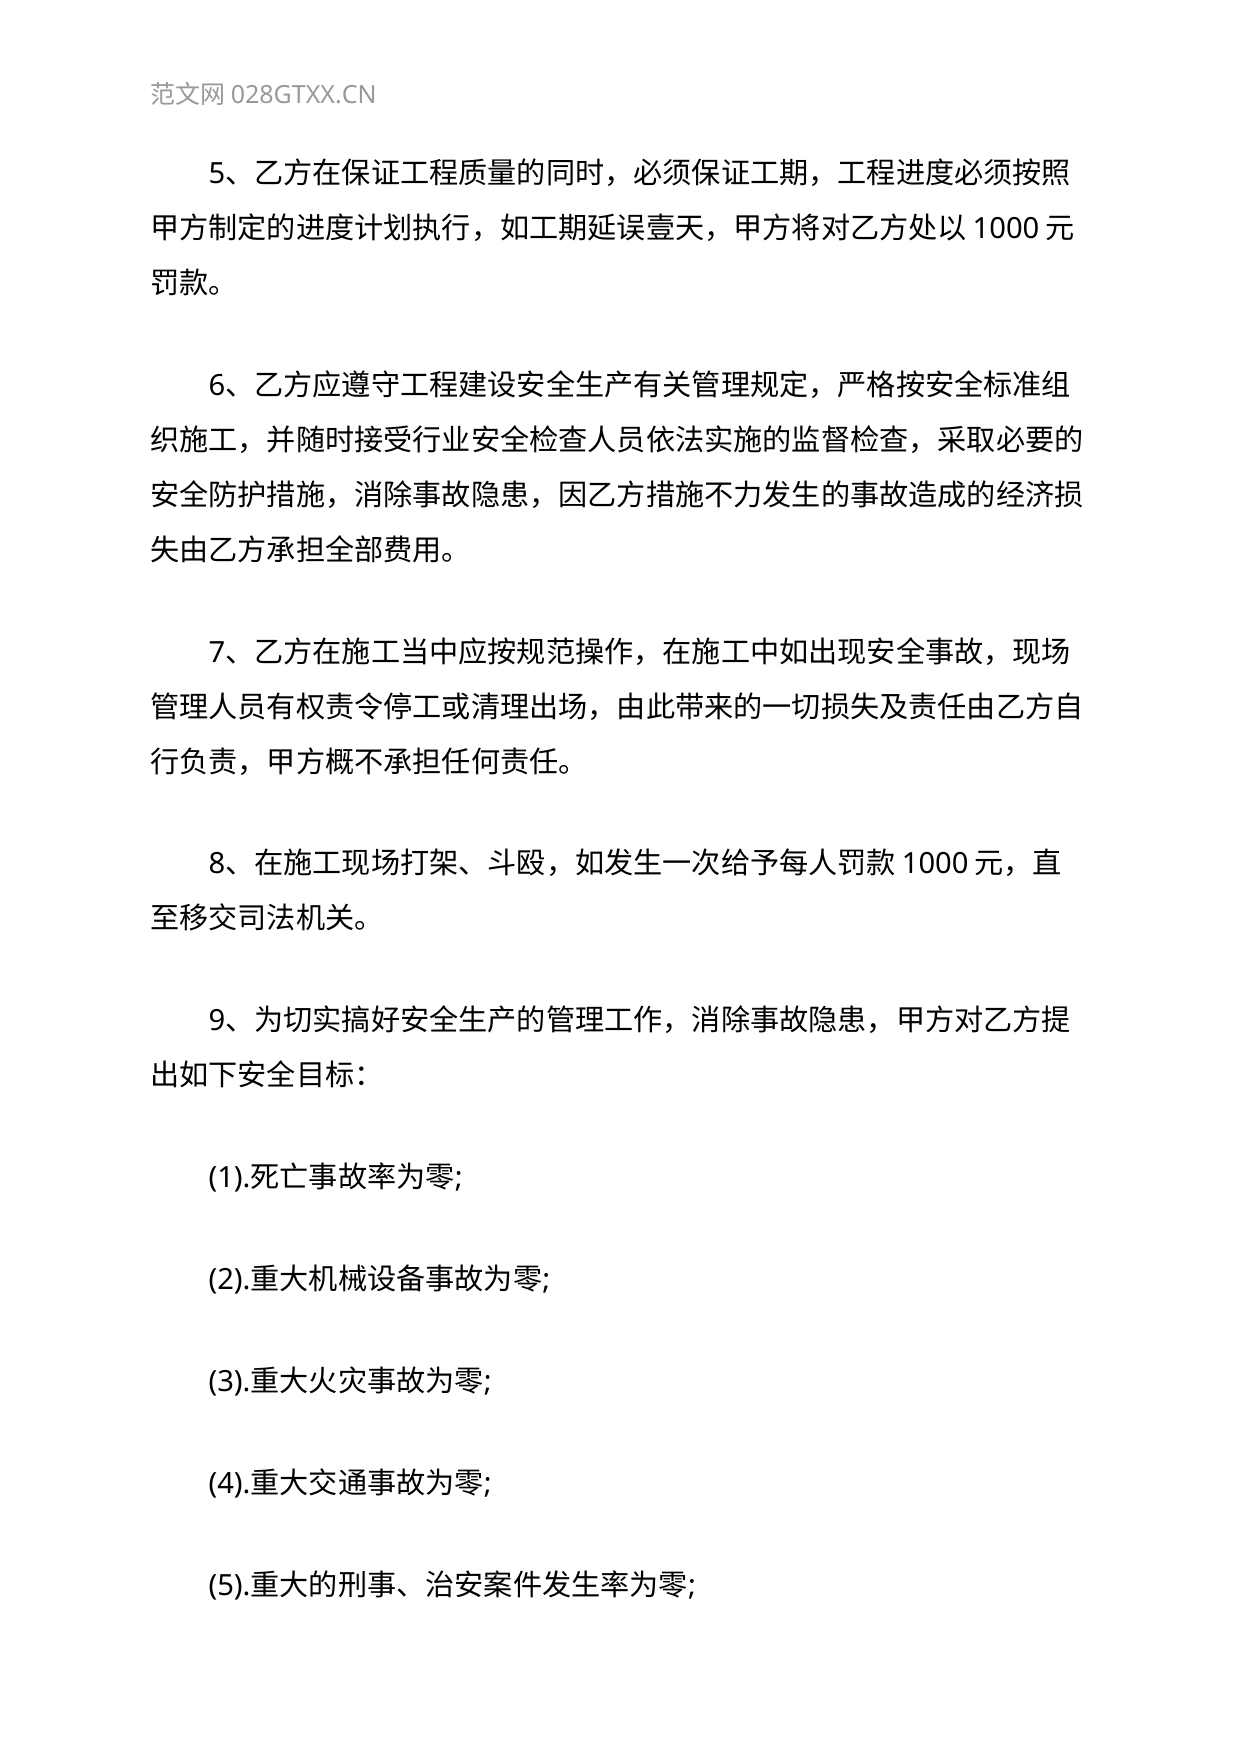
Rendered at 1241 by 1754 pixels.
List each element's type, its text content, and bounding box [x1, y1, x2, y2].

text (4).重大交通事故为零; [150, 1459, 1090, 1502]
text (2).重大机械设备事故为零; [150, 1256, 1090, 1298]
text (1).死亡事故率为零; [150, 1153, 1090, 1196]
text 6、乙方应遵守工程建设安全生产有关管理规定，严格按安全标准组织施工，并随时接受行业安全检查人员依法实施的监督检查，采取必要的安全防护措施，消除事故隐患，因乙方措施不力发生的事故造成的经济损失由乙方承担全部费用。 [150, 362, 1090, 569]
text 8、在施工现场打架、斗殴，如发生一次给予每人罚款1000元，直至移交司法机关。 [150, 840, 1090, 937]
text (3).重大火灾事故为零; [150, 1357, 1090, 1400]
text 7、乙方在施工当中应按规范操作，在施工中如出现安全事故，现场管理人员有权责令停工或清理出场，由此带来的一切损失及责任由乙方自行负责，甲方概不承担任何责任。 [150, 628, 1090, 781]
text 9、为切实搞好安全生产的管理工作，消除事故隐患，甲方对乙方提出如下安全目标： [150, 997, 1090, 1094]
text 5、乙方在保证工程质量的同时，必须保证工期，工程进度必须按照甲方制定的进度计划执行，如工期延误壹天，甲方将对乙方处以1000元罚款。 [150, 150, 1090, 302]
text (5).重大的刑事、治安案件发生率为零; [150, 1561, 1090, 1604]
